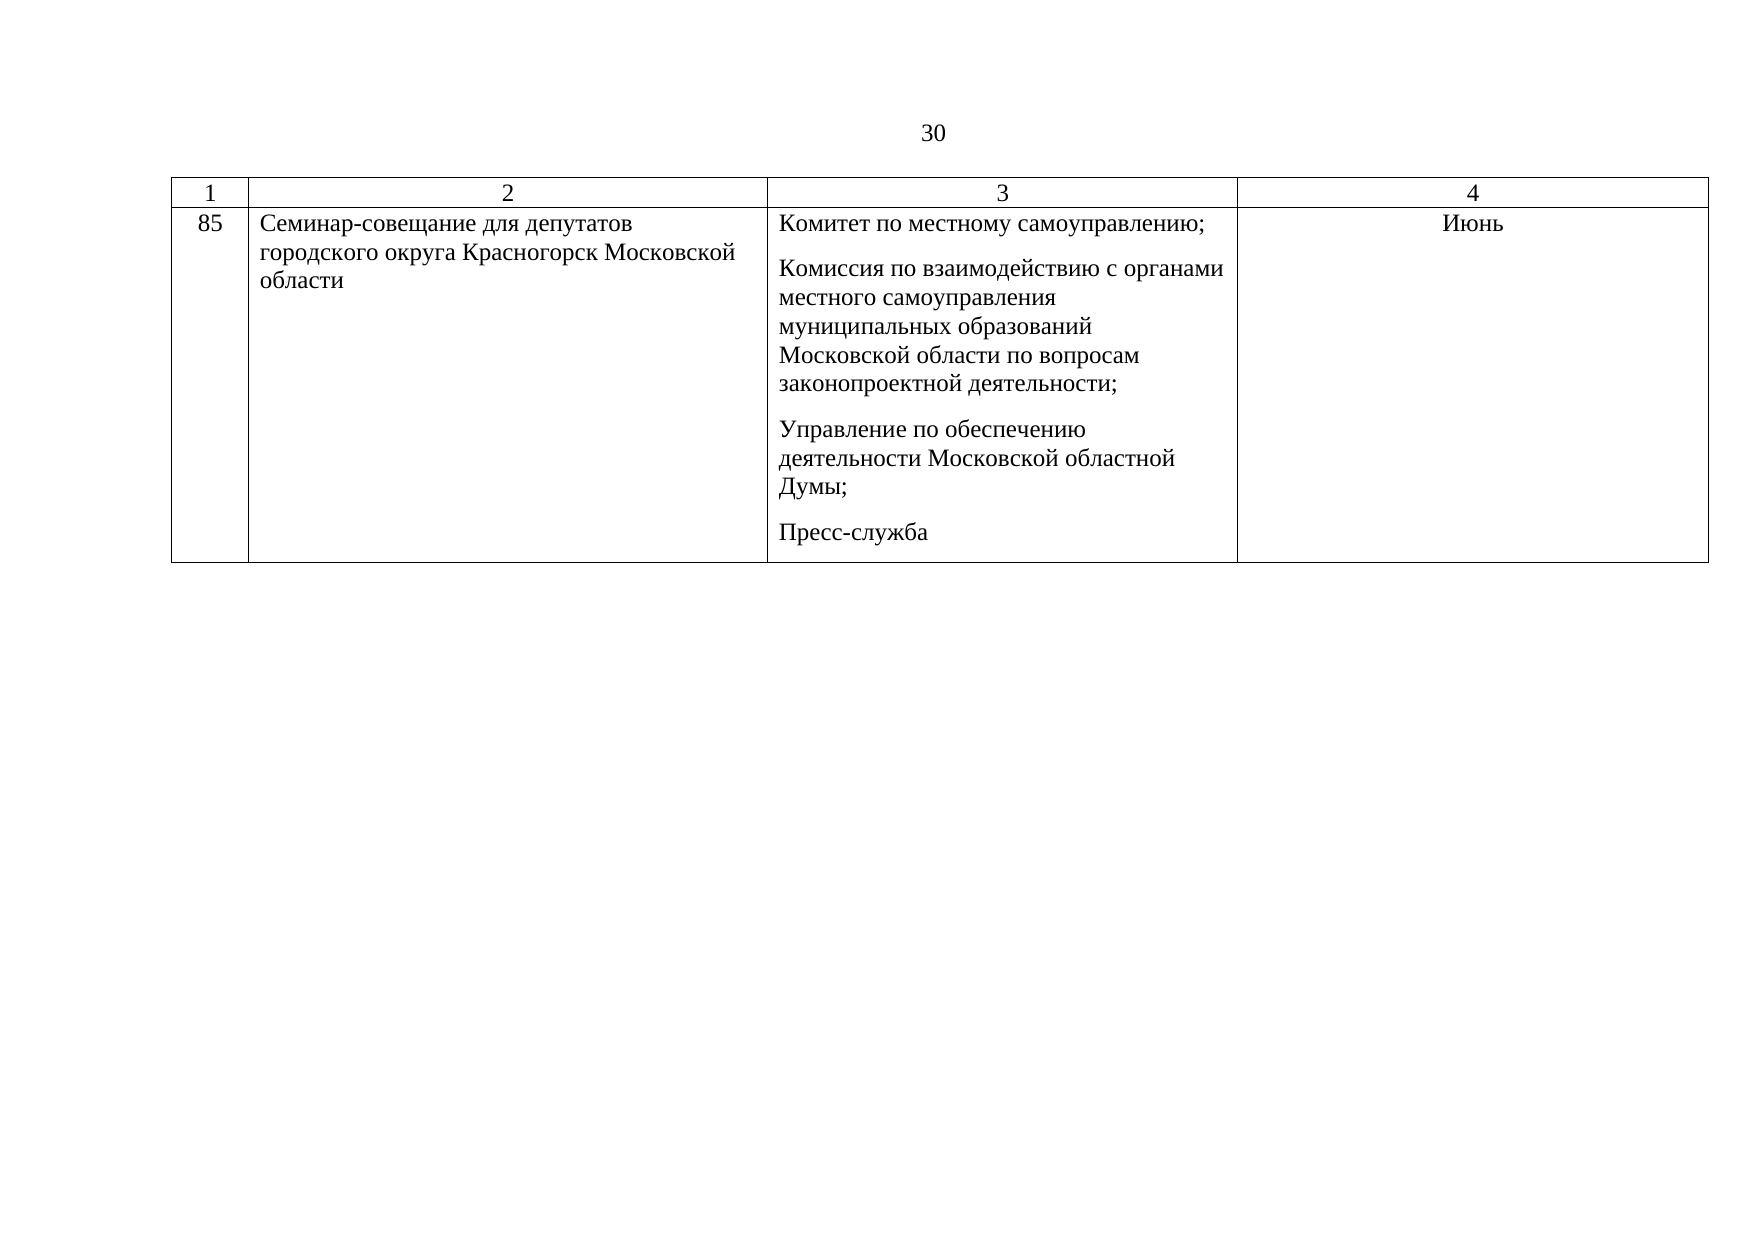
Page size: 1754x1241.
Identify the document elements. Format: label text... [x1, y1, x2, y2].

table_header 1 [172, 178, 248, 207]
table_header 4 [1238, 178, 1708, 207]
table_cell Июнь [1238, 208, 1708, 562]
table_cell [768, 208, 1237, 562]
table_header 3 [768, 178, 1237, 207]
table_header 2 [249, 178, 767, 207]
table_cell 85 [172, 208, 248, 562]
table_cell Семинар-совещание для депутатов городского округа Красногорск Московской области [249, 208, 767, 562]
